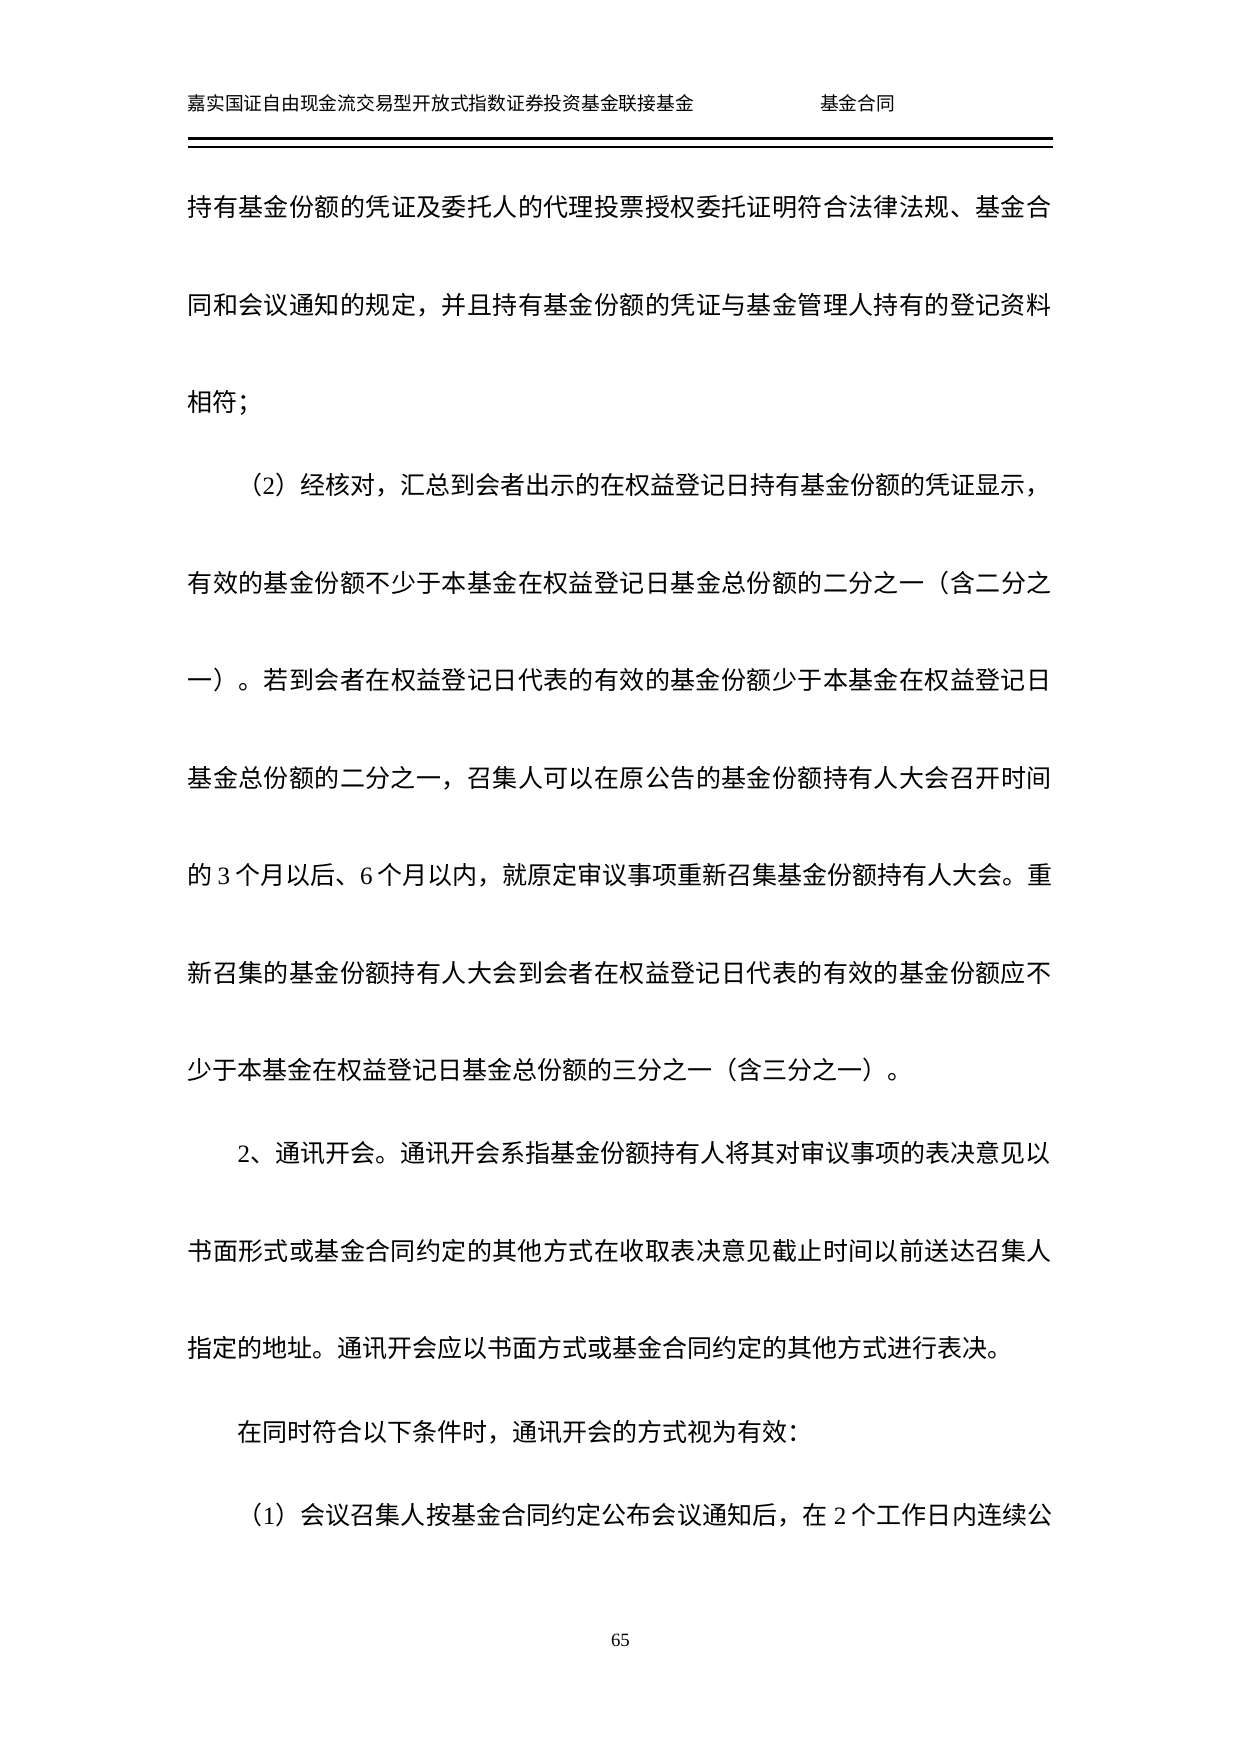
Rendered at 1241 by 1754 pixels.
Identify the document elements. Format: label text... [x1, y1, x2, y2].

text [187, 1481, 1053, 1546]
text （2）经核对，汇总到会者出示的在权益登记日持有基金份额的凭证显示，有效的基金份额不少于本基金在权益登记日基金总份额的二分之一（含二分之一）。若到会者在权益登记日代表的有效的基金份额少于本基金在权益登记日基金总份额的二分之一，召集人可以在原公告的基金份额持有人大会召开时间的3个月以后、6个月以内，就原定审议事项重新召集基金份额持有人大会。重新召集的基金份额持有人大会到会者在权益登记日代表的有效的基金份额应不少于本基金在权益登记日基金总份额的三分之一（含三分之一）。 [187, 451, 1053, 1101]
text 在同时符合以下条件时，通讯开会的方式视为有效： [187, 1398, 1053, 1463]
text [187, 173, 1053, 433]
text 2、通讯开会。通讯开会系指基金份额持有人将其对审议事项的表决意见以书面形式或基金合同约定的其他方式在收取表决意见截止时间以前送达召集人指定的地址。通讯开会应以书面方式或基金合同约定的其他方式进行表决。 [187, 1119, 1053, 1379]
